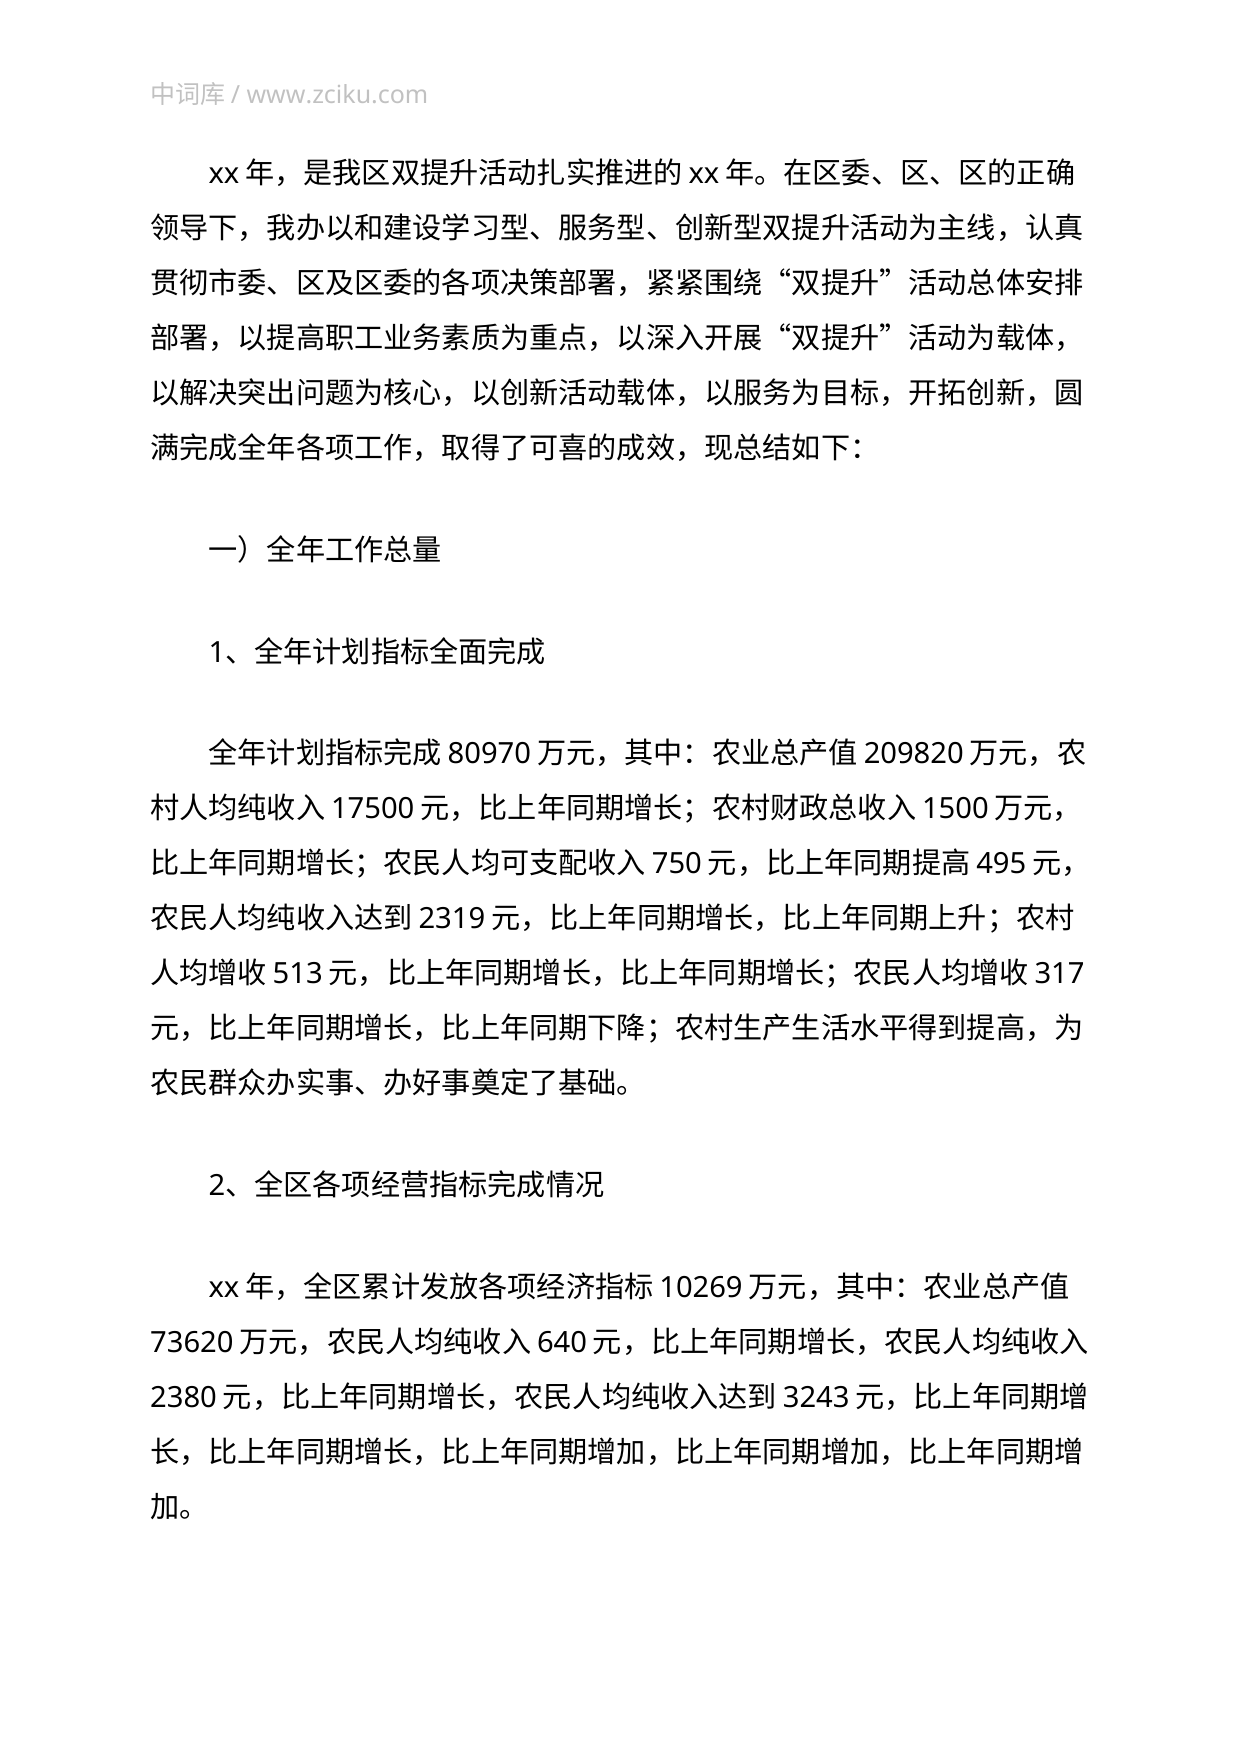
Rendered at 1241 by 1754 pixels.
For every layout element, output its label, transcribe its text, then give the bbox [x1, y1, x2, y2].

text 全年计划指标完成80970万元，其中：农业总产值209820万元，农村人均纯收入17500元，比上年同期增长；农村财政总收入1500万元，比上年同期增长；农民人均可支配收入750元，比上年同期提高495元，农民人均纯收入达到2319元，比上年同期增长，比上年同期上升；农村人均增收513元，比上年同期增长，比上年同期增长；农民人均增收317元，比上年同期增长，比上年同期下降；农村生产生活水平得到提高，为农民群众办实事、办好事奠定了基础。 [150, 730, 1090, 1102]
text 1、全年计划指标全面完成 [150, 628, 1090, 671]
text xx年，是我区双提升活动扎实推进的xx年。在区委、区、区的正确领导下，我办以和建设学习型、服务型、创新型双提升活动为主线，认真贯彻市委、区及区委的各项决策部署，紧紧围绕“双提升”活动总体安排部署，以提高职工业务素质为重点，以深入开展“双提升”活动为载体，以解决突出问题为核心，以创新活动载体，以服务为目标，开拓创新，圆满完成全年各项工作，取得了可喜的成效，现总结如下： [150, 150, 1090, 467]
text 2、全区各项经营指标完成情况 [150, 1162, 1090, 1204]
text xx年，全区累计发放各项经济指标10269万元，其中：农业总产值73620万元，农民人均纯收入640元，比上年同期增长，农民人均纯收入2380元，比上年同期增长，农民人均纯收入达到3243元，比上年同期增长，比上年同期增长，比上年同期增加，比上年同期增加，比上年同期增加。 [150, 1264, 1090, 1526]
text 一）全年工作总量 [150, 526, 1090, 569]
